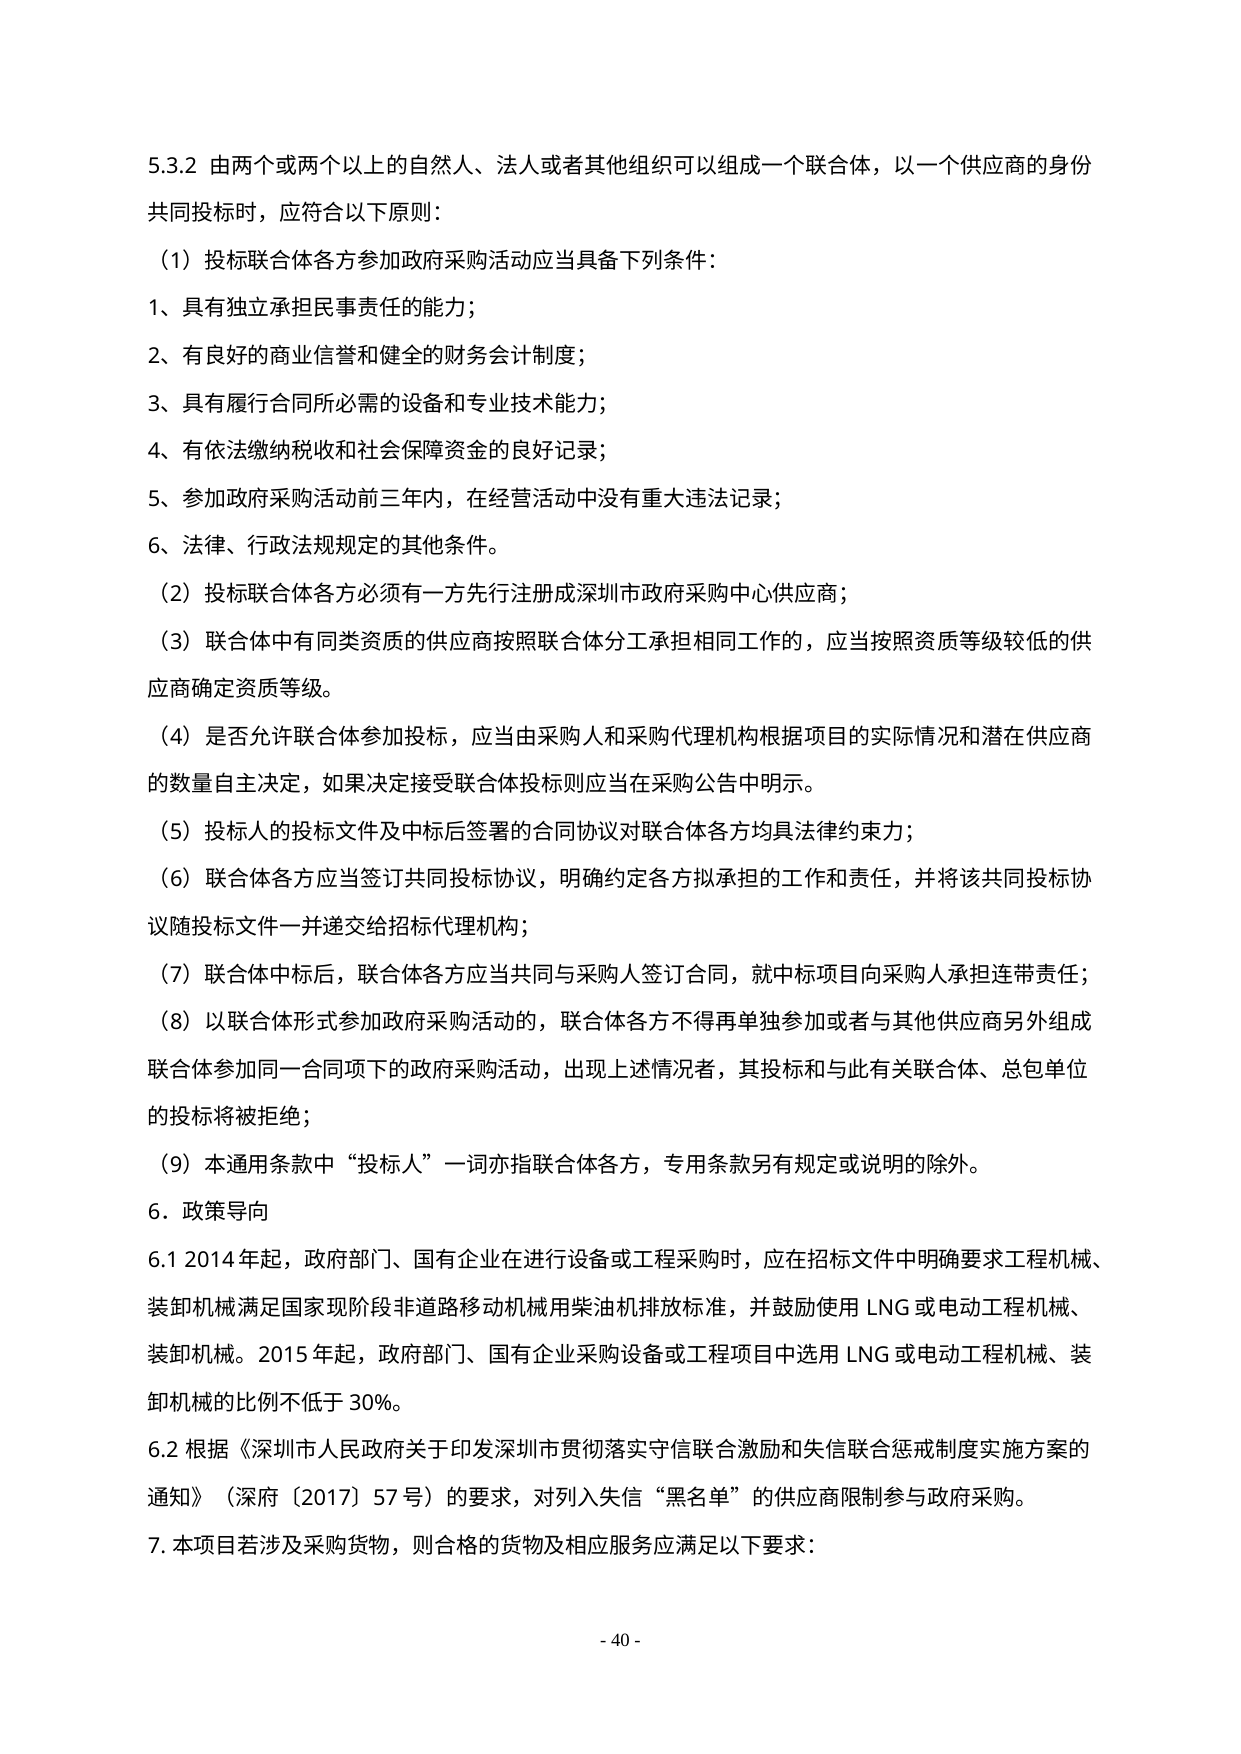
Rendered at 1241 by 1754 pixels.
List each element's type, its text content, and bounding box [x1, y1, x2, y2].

text （6）联合体各方应当签订共同投标协议，明确约定各方拟承担的工作和责任，并将该共同投标协议随投标文件一并递交给招标代理机构； [148, 861, 1092, 941]
text 3、具有履行合同所必需的设备和专业技术能力； [148, 386, 1092, 417]
text 6.2 根据《深圳市人民政府关于印发深圳市贯彻落实守信联合激励和失信联合惩戒制度实施方案的通知》（深府〔2017〕57号）的要求，对列入失信“黑名单”的供应商限制参与政府采购。 [148, 1432, 1092, 1512]
text 5、参加政府采购活动前三年内，在经营活动中没有重大违法记录； [148, 481, 1092, 513]
text 6.1 2014年起，政府部门、国有企业在进行设备或工程采购时，应在招标文件中明确要求工程机械、装卸机械满足国家现阶段非道路移动机械用柴油机排放标准，并鼓励使用LNG或电动工程机械、装卸机械。2015年起，政府部门、国有企业采购设备或工程项目中选用LNG或电动工程机械、装卸机械的比例不低于30%。 [148, 1242, 1092, 1417]
text 1、具有独立承担民事责任的能力； [148, 290, 1092, 322]
text （3）联合体中有同类资质的供应商按照联合体分工承担相同工作的，应当按照资质等级较低的供应商确定资质等级。 [148, 624, 1092, 703]
text （5）投标人的投标文件及中标后签署的合同协议对联合体各方均具法律约束力； [148, 814, 1092, 846]
text 7. 本项目若涉及采购货物，则合格的货物及相应服务应满足以下要求： [148, 1528, 1092, 1559]
text （4）是否允许联合体参加投标，应当由采购人和采购代理机构根据项目的实际情况和潜在供应商的数量自主决定，如果决定接受联合体投标则应当在采购公告中明示。 [148, 719, 1092, 798]
text （1）投标联合体各方参加政府采购活动应当具备下列条件： [148, 243, 1092, 274]
text （7）联合体中标后，联合体各方应当共同与采购人签订合同，就中标项目向采购人承担连带责任； [148, 957, 1092, 988]
text 6．政策导向 [148, 1194, 1092, 1226]
text （8）以联合体形式参加政府采购活动的，联合体各方不得再单独参加或者与其他供应商另外组成联合体参加同一合同项下的政府采购活动，出现上述情况者，其投标和与此有关联合体、总包单位的投标将被拒绝； [148, 1004, 1092, 1131]
text 5.3.2 由两个或两个以上的自然人、法人或者其他组织可以组成一个联合体，以一个供应商的身份共同投标时，应符合以下原则： [148, 148, 1092, 227]
text （9）本通用条款中“投标人”一词亦指联合体各方，专用条款另有规定或说明的除外。 [148, 1147, 1092, 1178]
text （2）投标联合体各方必须有一方先行注册成深圳市政府采购中心供应商； [148, 576, 1092, 608]
text 6、法律、行政法规规定的其他条件。 [148, 528, 1092, 560]
text 2、有良好的商业信誉和健全的财务会计制度； [148, 338, 1092, 370]
text 4、有依法缴纳税收和社会保障资金的良好记录； [148, 433, 1092, 465]
